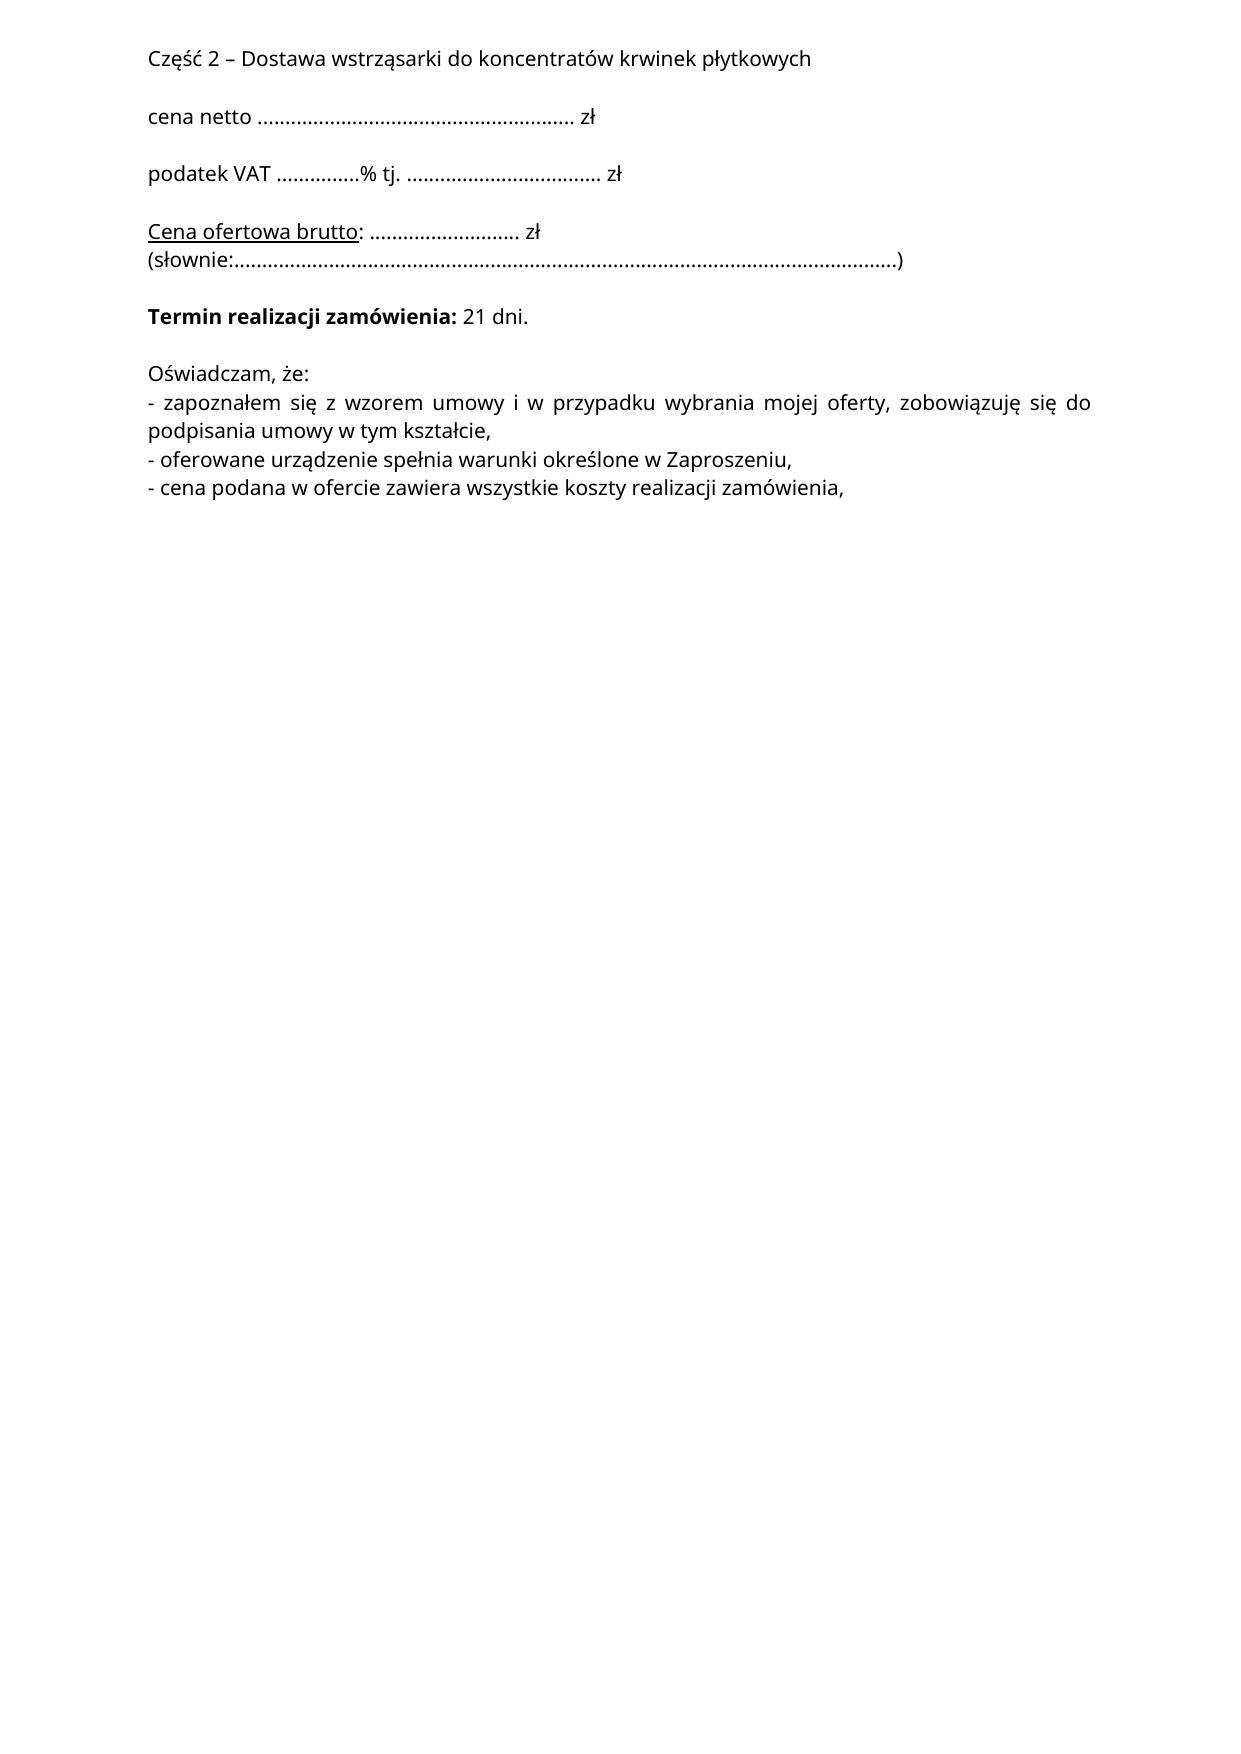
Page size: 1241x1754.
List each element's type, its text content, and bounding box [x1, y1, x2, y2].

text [148, 217, 1093, 246]
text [148, 246, 1093, 274]
text Oświadczam, że: [148, 359, 1093, 388]
text Termin realizacji zamówienia: 21 dni. [148, 302, 1093, 331]
text - cena podana w ofercie zawiera wszystkie koszty realizacji zamówienia, [148, 473, 1093, 502]
text cena netto ......................................................... zł [148, 102, 1093, 130]
text podatek VAT ...............% tj. ................................... zł [148, 159, 1093, 188]
text - zapoznałem się z wzorem umowy i w przypadku wybrania mojej oferty, zobowiązuję się do podpisania umowy w tym kształcie, [148, 388, 1093, 445]
text Część 2 – Dostawa wstrząsarki do koncentratów krwinek płytkowych [148, 44, 1093, 73]
text - oferowane urządzenie spełnia warunki określone w Zaproszeniu, [148, 445, 1093, 473]
